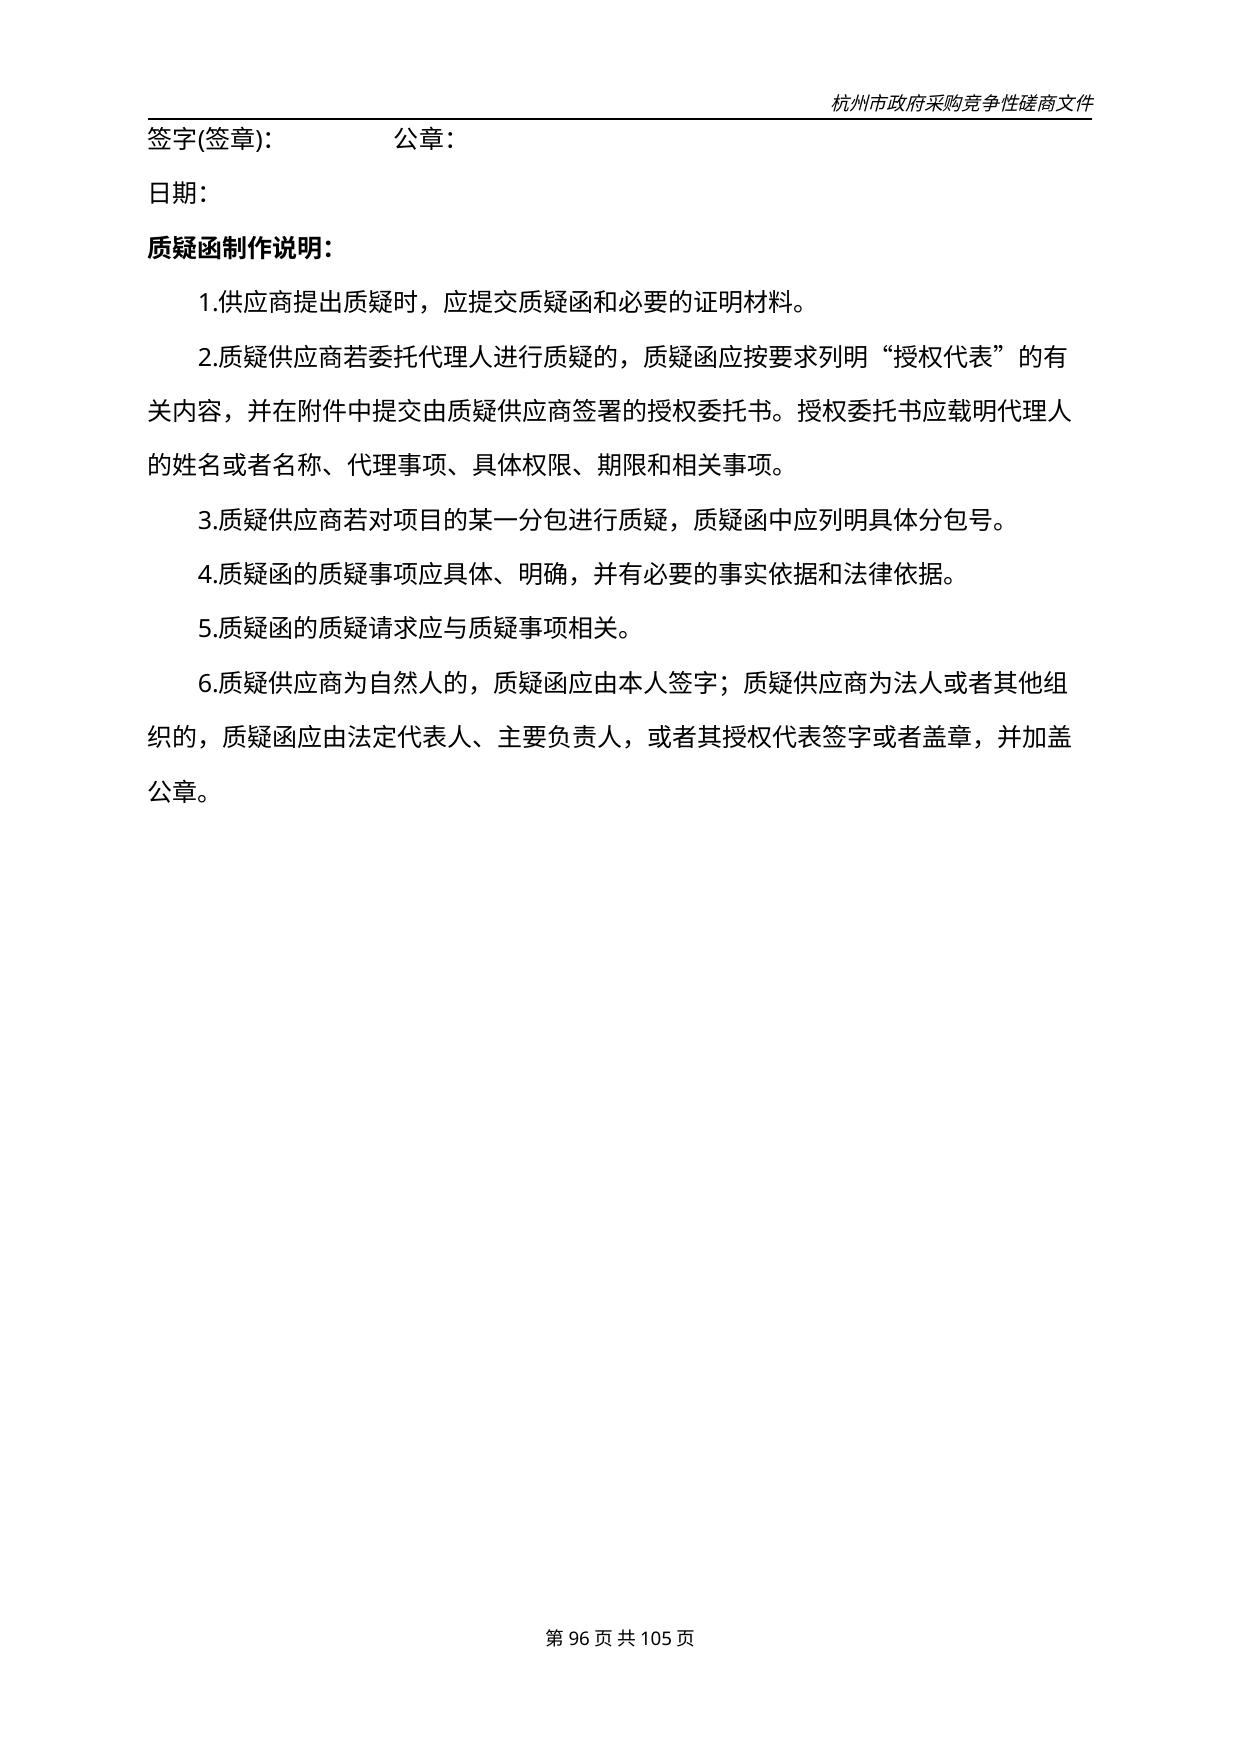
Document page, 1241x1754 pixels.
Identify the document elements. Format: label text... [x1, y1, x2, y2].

text 签字(签章)： 公章： [148, 120, 1092, 156]
text 日期： [148, 174, 1092, 210]
text 1.供应商提出质疑时，应提交质疑函和必要的证明材料。 [148, 283, 1092, 319]
text 质疑函制作说明： [148, 228, 1092, 264]
text 3.质疑供应商若对项目的某一分包进行质疑，质疑函中应列明具体分包号。 [148, 500, 1092, 536]
text 4.质疑函的质疑事项应具体、明确，并有必要的事实依据和法律依据。 [148, 554, 1092, 591]
text 6.质疑供应商为自然人的，质疑函应由本人签字；质疑供应商为法人或者其他组织的，质疑函应由法定代表人、主要负责人，或者其授权代表签字或者盖章，并加盖公章。 [148, 663, 1092, 808]
text 5.质疑函的质疑请求应与质疑事项相关。 [148, 609, 1092, 645]
text 2.质疑供应商若委托代理人进行质疑的，质疑函应按要求列明“授权代表”的有关内容，并在附件中提交由质疑供应商签署的授权委托书。授权委托书应载明代理人的姓名或者名称、代理事项、具体权限、期限和相关事项。 [148, 337, 1092, 482]
